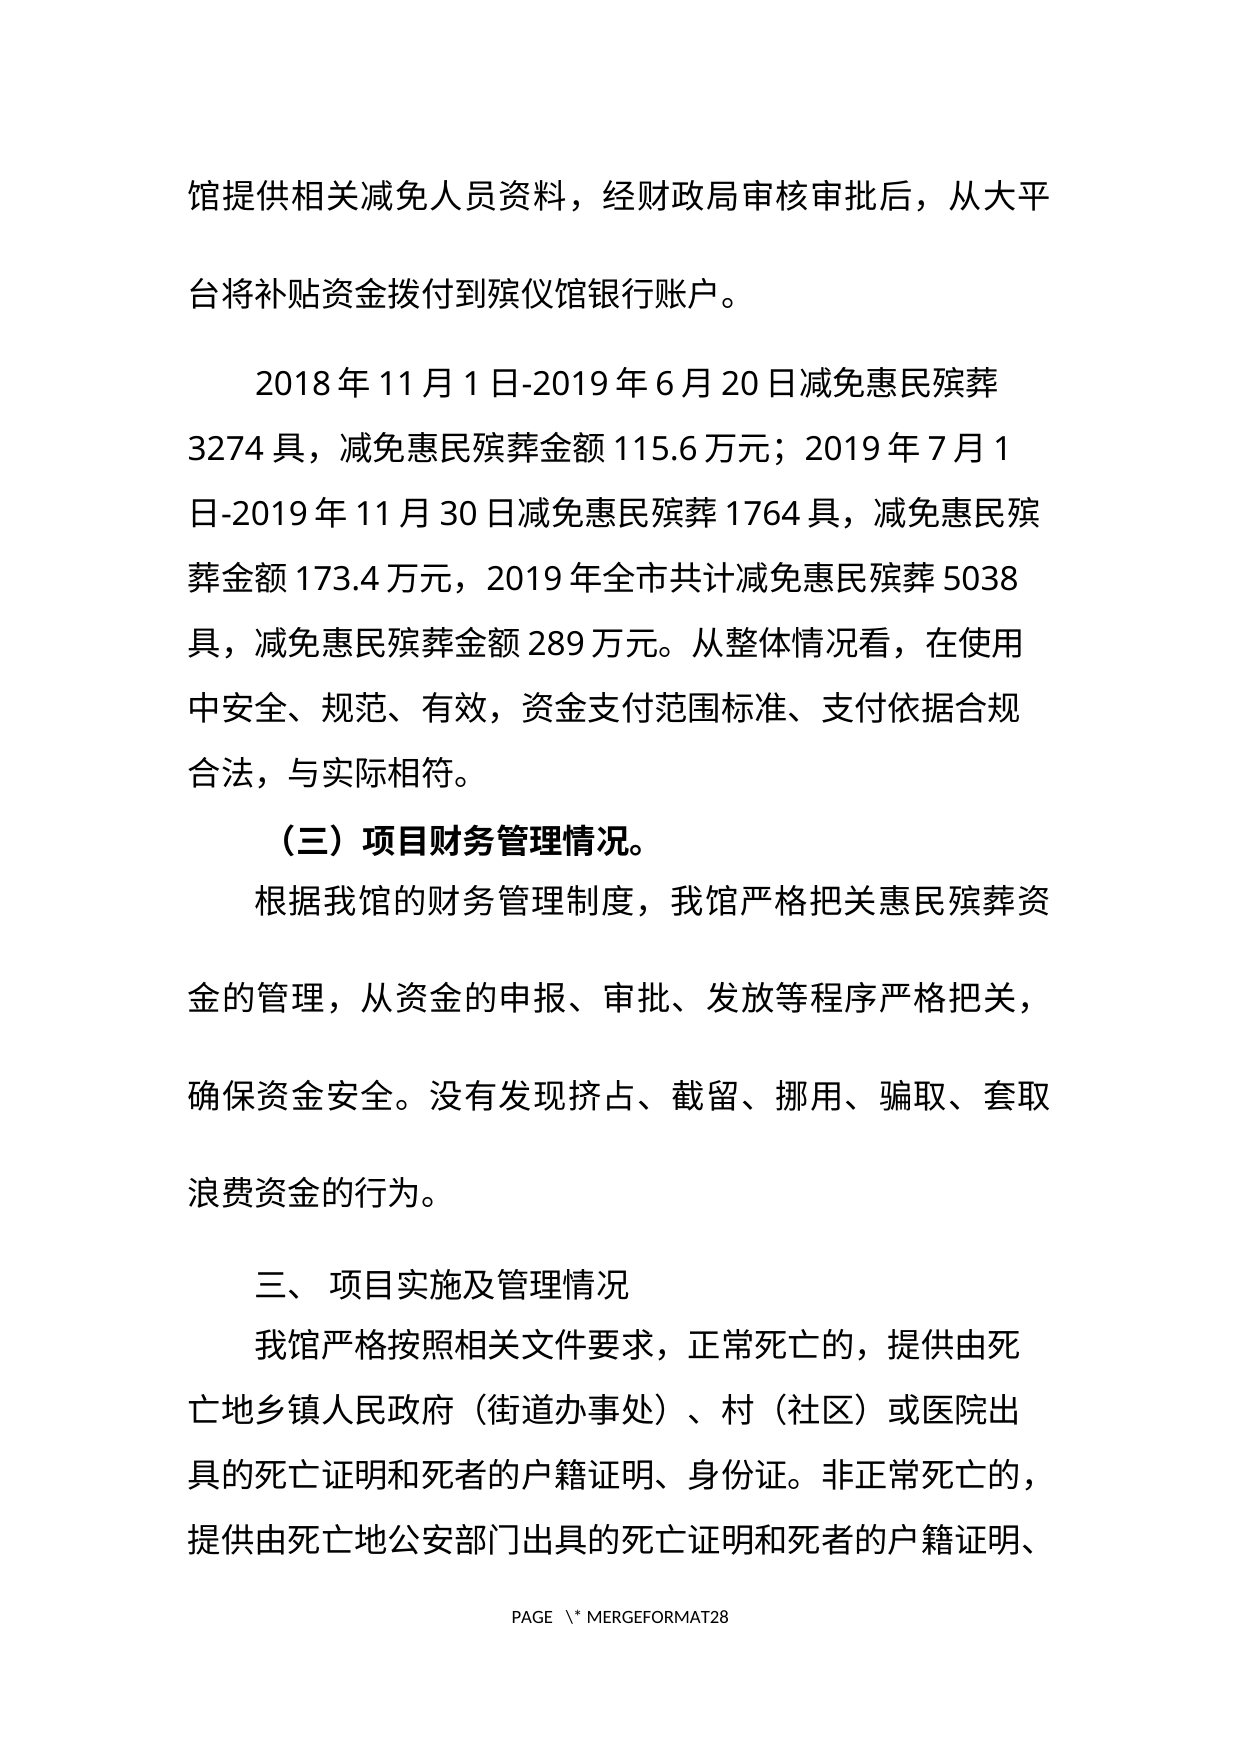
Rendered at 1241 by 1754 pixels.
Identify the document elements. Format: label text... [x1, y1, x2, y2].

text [187, 162, 1053, 324]
list 项目实施及管理情况 [254, 1248, 1053, 1310]
text 根据我馆的财务管理制度，我馆严格把关惠民殡葬资金的管理，从资金的申报、审批、发放等程序严格把关，确保资金安全。没有发现挤占、截留、挪用、骗取、套取、浪费资金的行为。 [187, 866, 1053, 1223]
text 2018年11月1日-2019年6月20日减免惠民殡葬3274 具，减免惠民殡葬金额115.6万元；2019年7月1日-2019年11月30日减免惠民殡葬1764具，减免惠民殡葬金额173.4万元，2019年全市共计减免惠民殡葬5038具，减免惠民殡葬金额289万元。从整体情况看，在使用中安全、规范、有效，资金支付范围标准、支付依据合规合法，与实际相符。 [187, 348, 1053, 803]
text （三）项目财务管理情况。 [187, 803, 1053, 866]
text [187, 1310, 1053, 1570]
